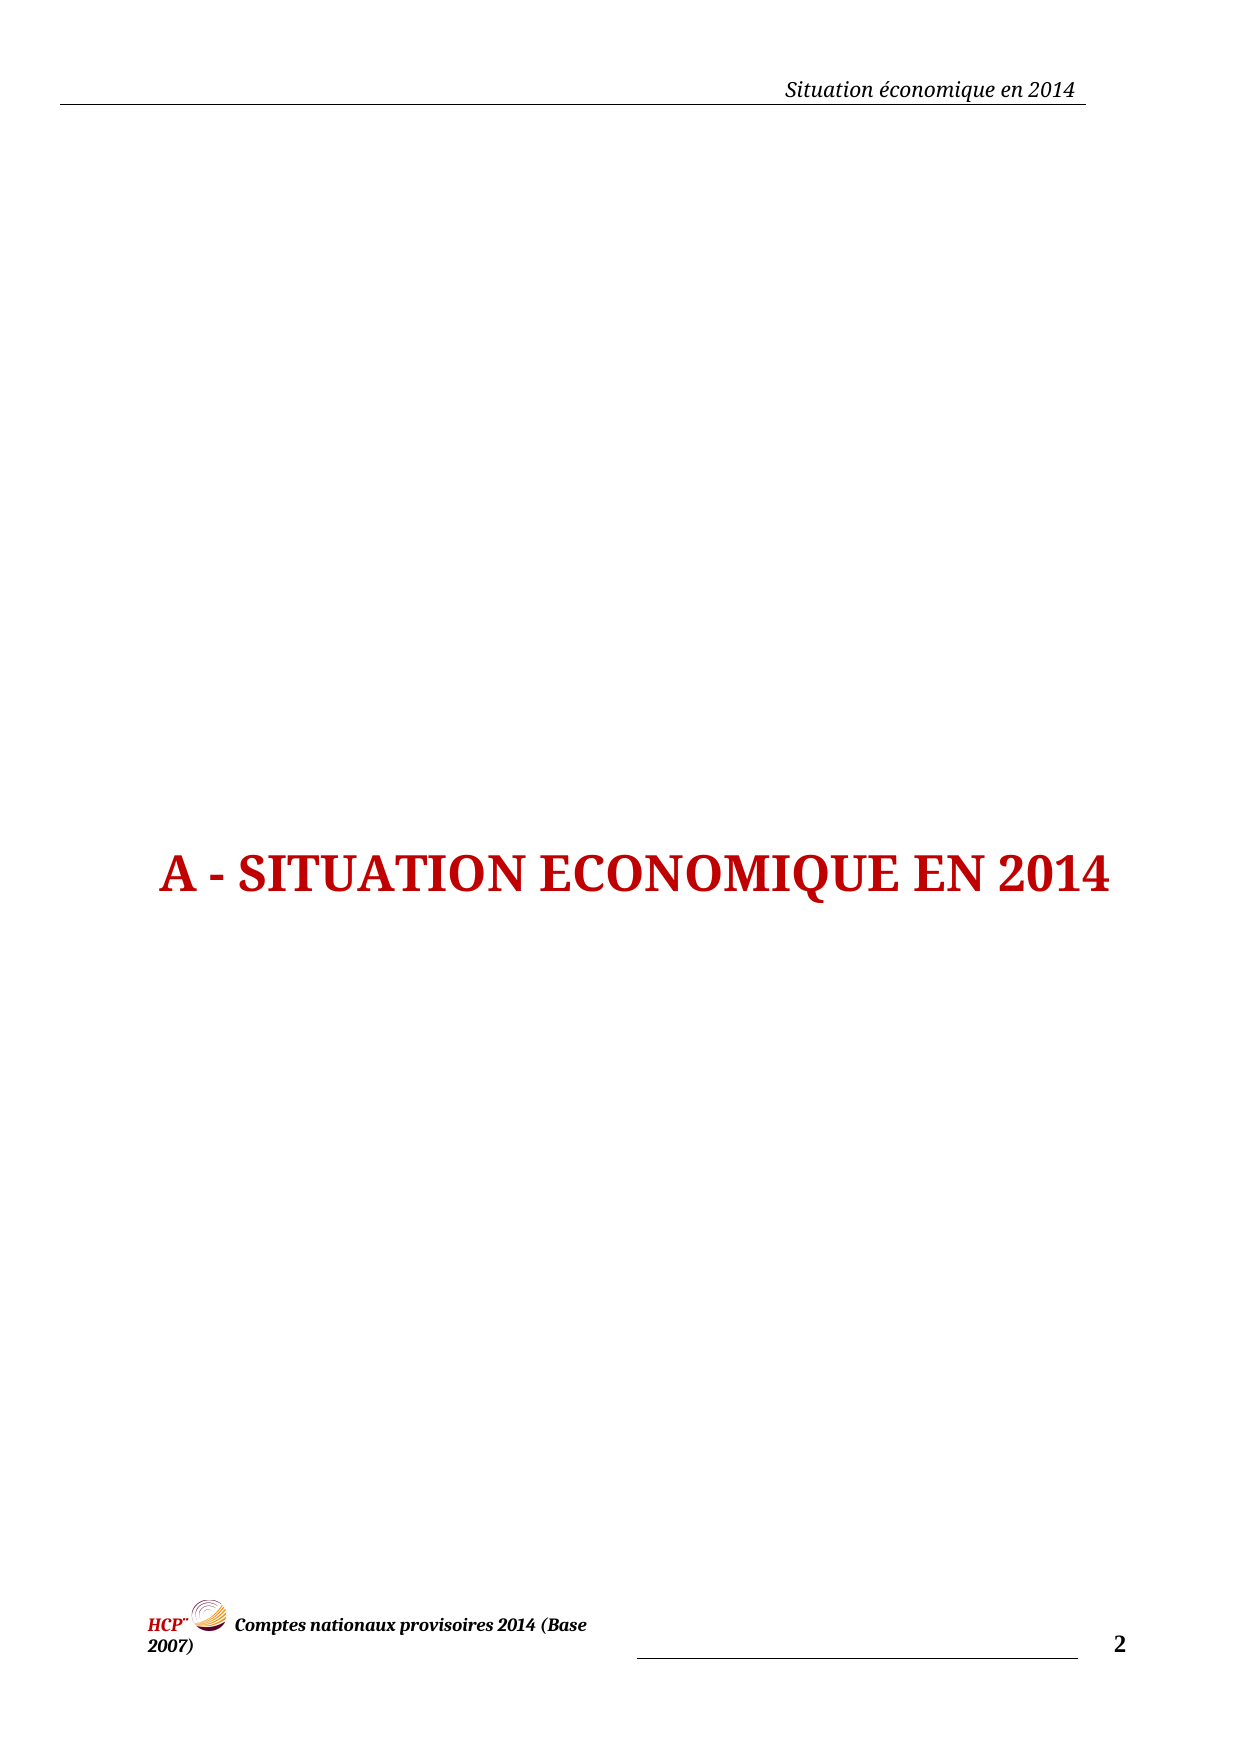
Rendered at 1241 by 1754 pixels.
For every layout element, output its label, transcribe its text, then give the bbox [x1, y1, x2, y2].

picture [191, 1600, 227, 1632]
text A - SITUATION ECONOMIQUE EN 2014 [148, 838, 1122, 906]
